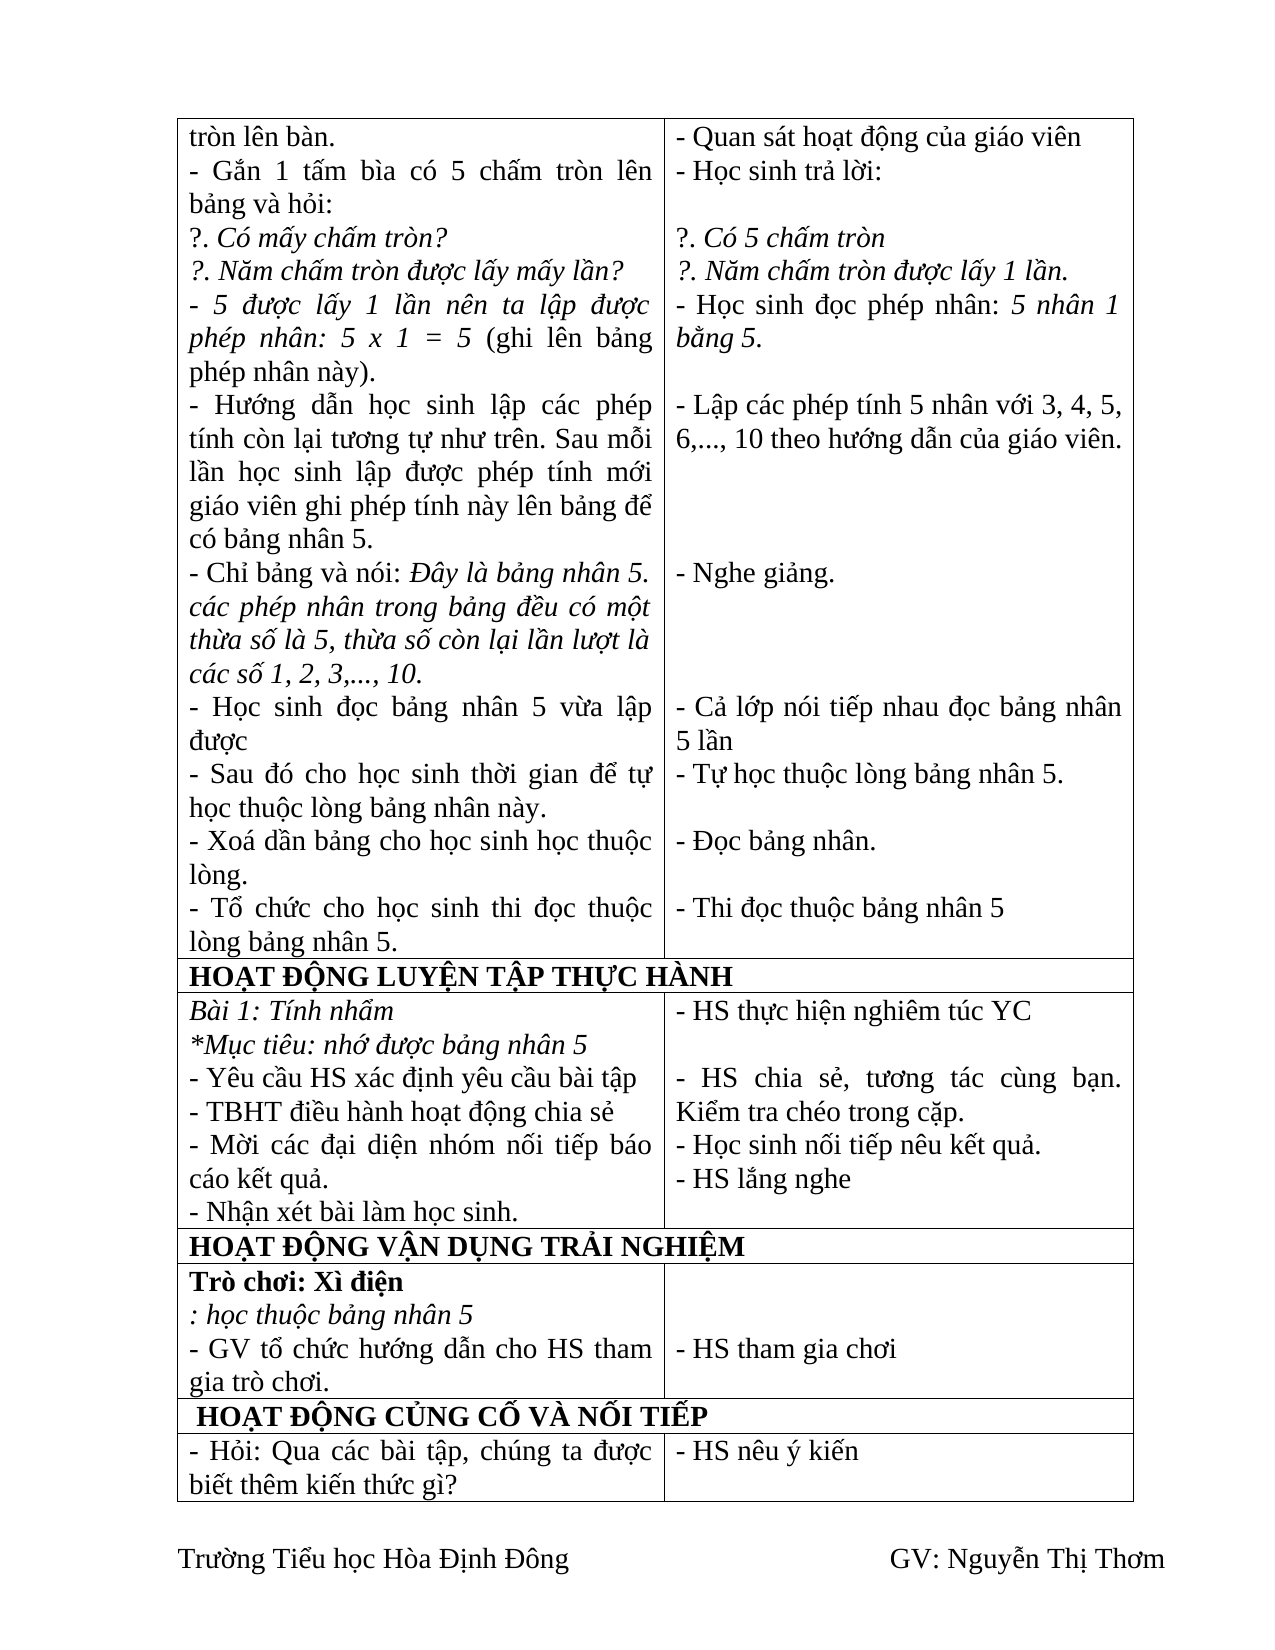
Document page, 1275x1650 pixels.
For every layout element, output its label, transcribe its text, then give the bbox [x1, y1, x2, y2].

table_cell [665, 119, 1133, 958]
table_cell HOẠT ĐỘNG VẬN DỤNG TRẢI NGHIỆM [178, 1229, 1133, 1263]
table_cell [178, 119, 664, 958]
table_cell - HS thực hiện nghiêm túc YC - HS chia sẻ, tương tác cùng bạn. Kiểm tra chéo trong cặp. - Học sinh nối tiếp nêu kết quả. - HS lắng nghe [665, 993, 1133, 1228]
table_cell - HS tham gia chơi [665, 1264, 1133, 1398]
table_cell Trò chơi: Xì điện : học thuộc bảng nhân 5 - GV tổ chức hướng dẫn cho HS tham gia trò chơi. [178, 1264, 664, 1398]
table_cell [665, 1434, 1133, 1501]
table_cell Bài 1: Tính nhẩm *Mục tiêu: nhớ được bảng nhân 5 - Yêu cầu HS xác định yêu cầu bài tập - TBHT điều hành hoạt động chia sẻ - Mời các đại diện nhóm nối tiếp báo cáo kết quả. - Nhận xét bài làm học sinh. [178, 993, 664, 1228]
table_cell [178, 1434, 664, 1501]
table_cell HOẠT ĐỘNG CỦNG CỐ VÀ NỐI TIẾP [178, 1399, 1133, 1432]
table_cell HOẠT ĐỘNG LUYỆN TẬP THỰC HÀNH [178, 959, 1133, 992]
